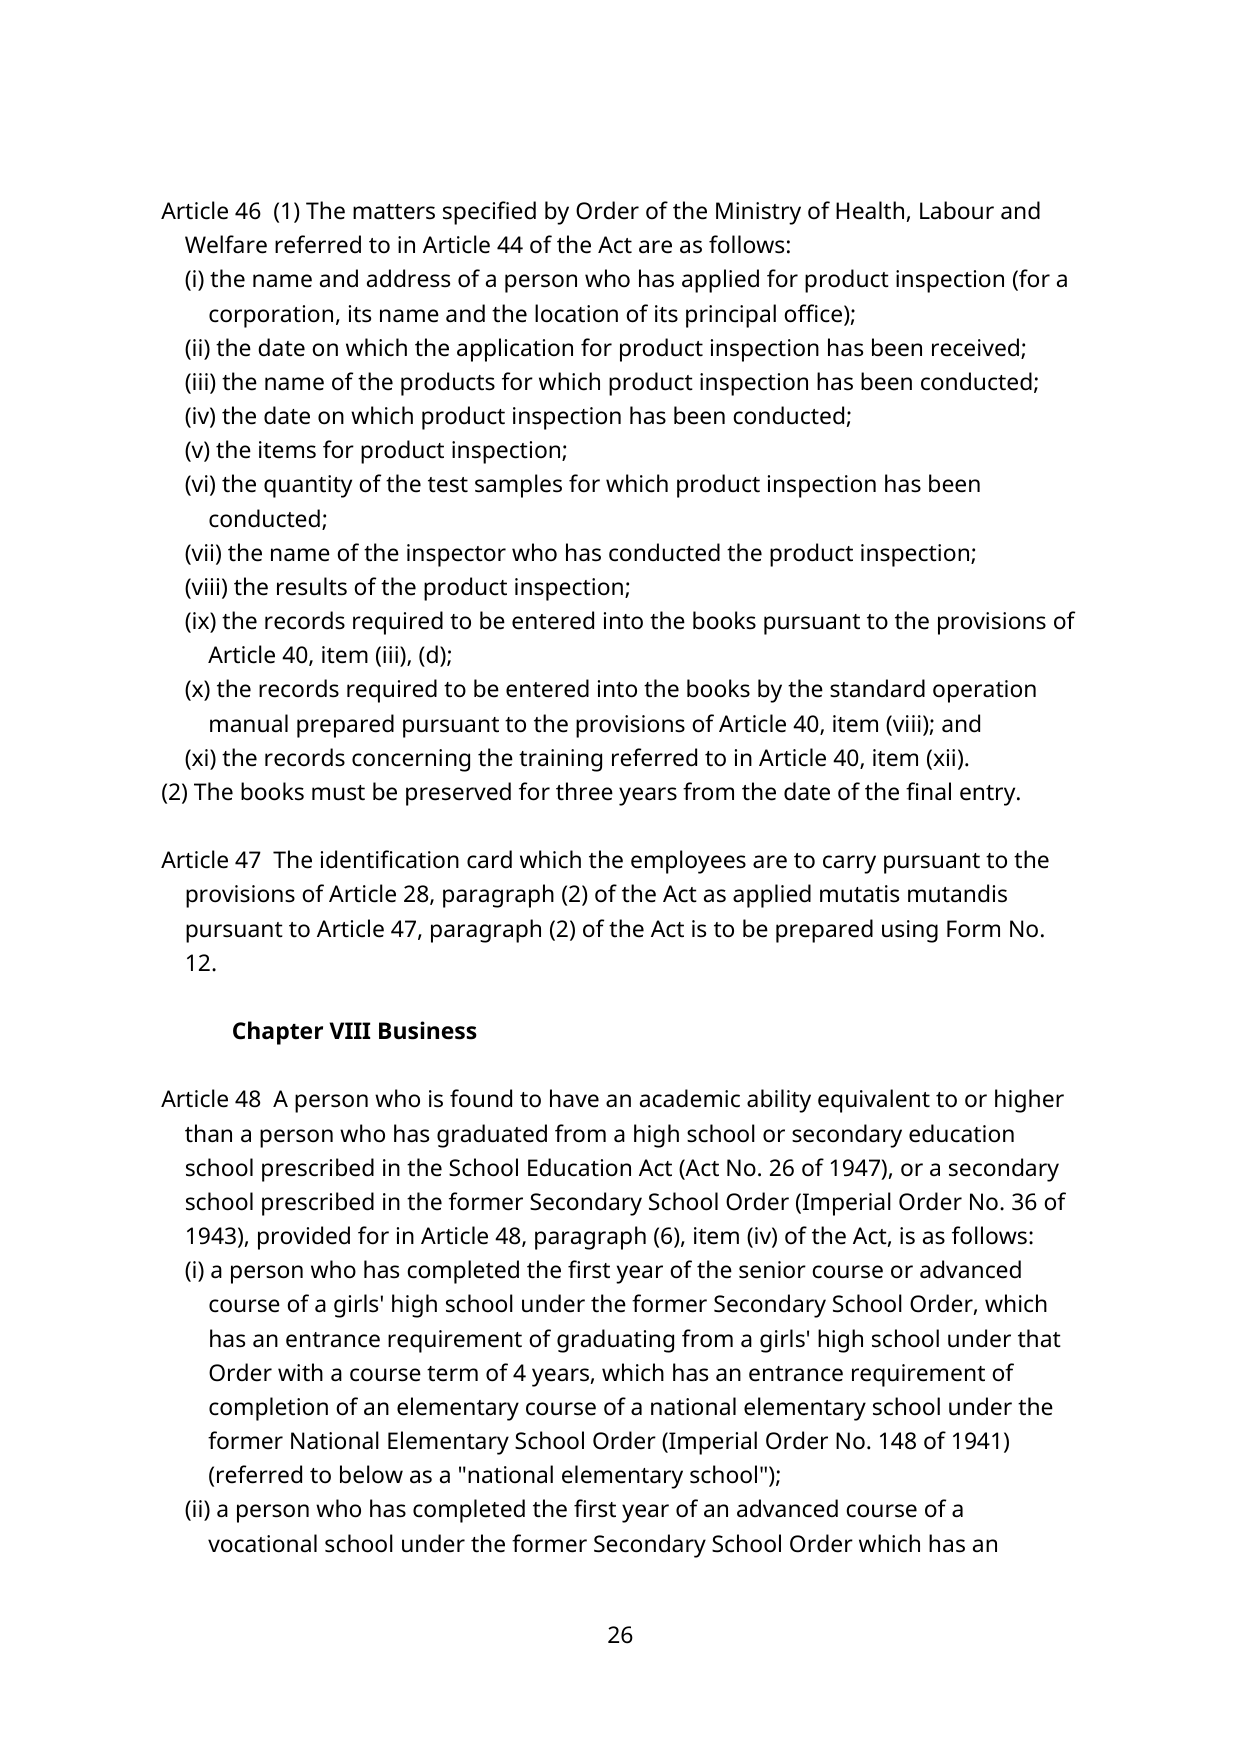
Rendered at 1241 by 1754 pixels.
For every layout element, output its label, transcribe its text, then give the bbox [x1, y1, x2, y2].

text Article 48 A person who is found to have an academic ability equivalent to or higher than a person who has graduated from a high school or secondary education school prescribed in the School Education Act (Act No. 26 of 1947), or a secondary school prescribed in the former Secondary School Order (Imperial Order No. 36 of 1943), provided for in Article 48, paragraph (6), item (iv) of the Act, is as follows: [161, 1082, 1079, 1253]
text (ii) the date on which the application for product inspection has been received; [184, 330, 1079, 364]
text Chapter VIII Business [230, 1014, 1079, 1048]
text (iv) the date on which product inspection has been conducted; [184, 399, 1079, 433]
text (i) a person who has completed the first year of the senior course or advanced course of a girls' high school under the former Secondary School Order, which has an entrance requirement of graduating from a girls' high school under that Order with a course term of 4 years, which has an entrance requirement of completion of an elementary course of a national elementary school under the former National Elementary School Order (Imperial Order No. 148 of 1941) (referred to below as a "national elementary school"); [184, 1253, 1079, 1492]
text (i) the name and address of a person who has applied for product inspection (for a corporation, its name and the location of its principal office); [184, 262, 1079, 330]
text (iii) the name of the products for which product inspection has been conducted; [184, 364, 1079, 399]
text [184, 1492, 1079, 1560]
text (vii) the name of the inspector who has conducted the product inspection; [184, 535, 1079, 569]
text Article 46 (1) The matters specified by Order of the Ministry of Health, Labour and Welfare referred to in Article 44 of the Act are as follows: [161, 194, 1079, 262]
text (2) The books must be preserved for three years from the date of the final entry. [161, 774, 1079, 809]
text (ix) the records required to be entered into the books pursuant to the provisions of Article 40, item (iii), (d); [184, 604, 1079, 672]
text (v) the items for product inspection; [184, 433, 1079, 467]
text (xi) the records concerning the training referred to in Article 40, item (xii). [184, 740, 1079, 774]
text (x) the records required to be entered into the books by the standard operation manual prepared pursuant to the provisions of Article 40, item (viii); and [184, 672, 1079, 740]
text (vi) the quantity of the test samples for which product inspection has been conducted; [184, 467, 1079, 535]
text (viii) the results of the product inspection; [184, 569, 1079, 604]
text Article 47 The identification card which the employees are to carry pursuant to the provisions of Article 28, paragraph (2) of the Act as applied mutatis mutandis pursuant to Article 47, paragraph (2) of the Act is to be prepared using Form No. 12. [161, 843, 1079, 979]
